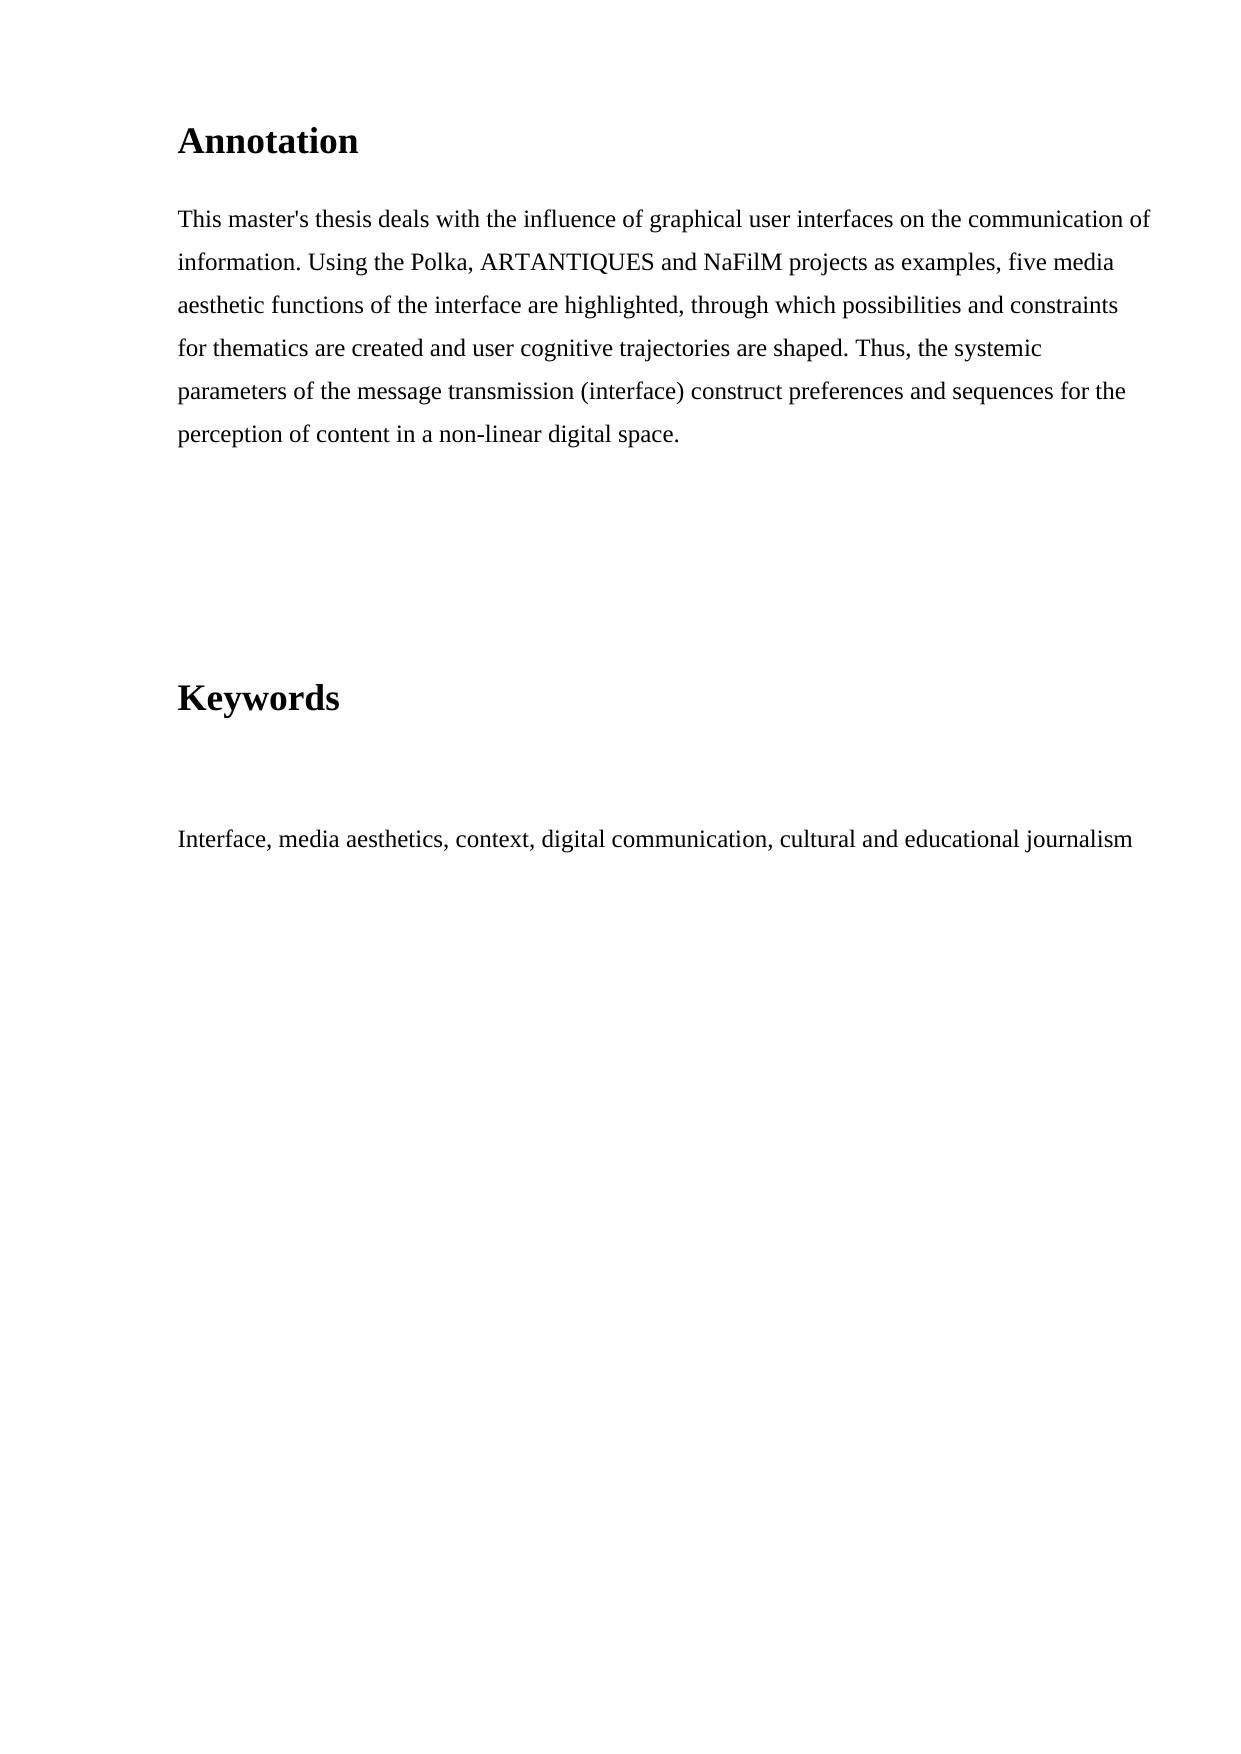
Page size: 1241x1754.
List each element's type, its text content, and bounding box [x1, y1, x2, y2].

text Annotation [177, 118, 1152, 161]
text Interface, media aesthetics, context, digital communication, cultural and educational journalism [177, 824, 1152, 853]
text Keywords [177, 675, 1152, 718]
text This master's thesis deals with the influence of graphical user interfaces on the communication of information. Using the Polka, ARTANTIQUES and NaFilM projects as examples, five media aesthetic functions of the interface are highlighted, through which possibilities and constraints for thematics are created and user cognitive trajectories are shaped. Thus, the systemic parameters of the message transmission (interface) construct preferences and sequences for the perception of content in a non-linear digital space. [177, 204, 1152, 448]
